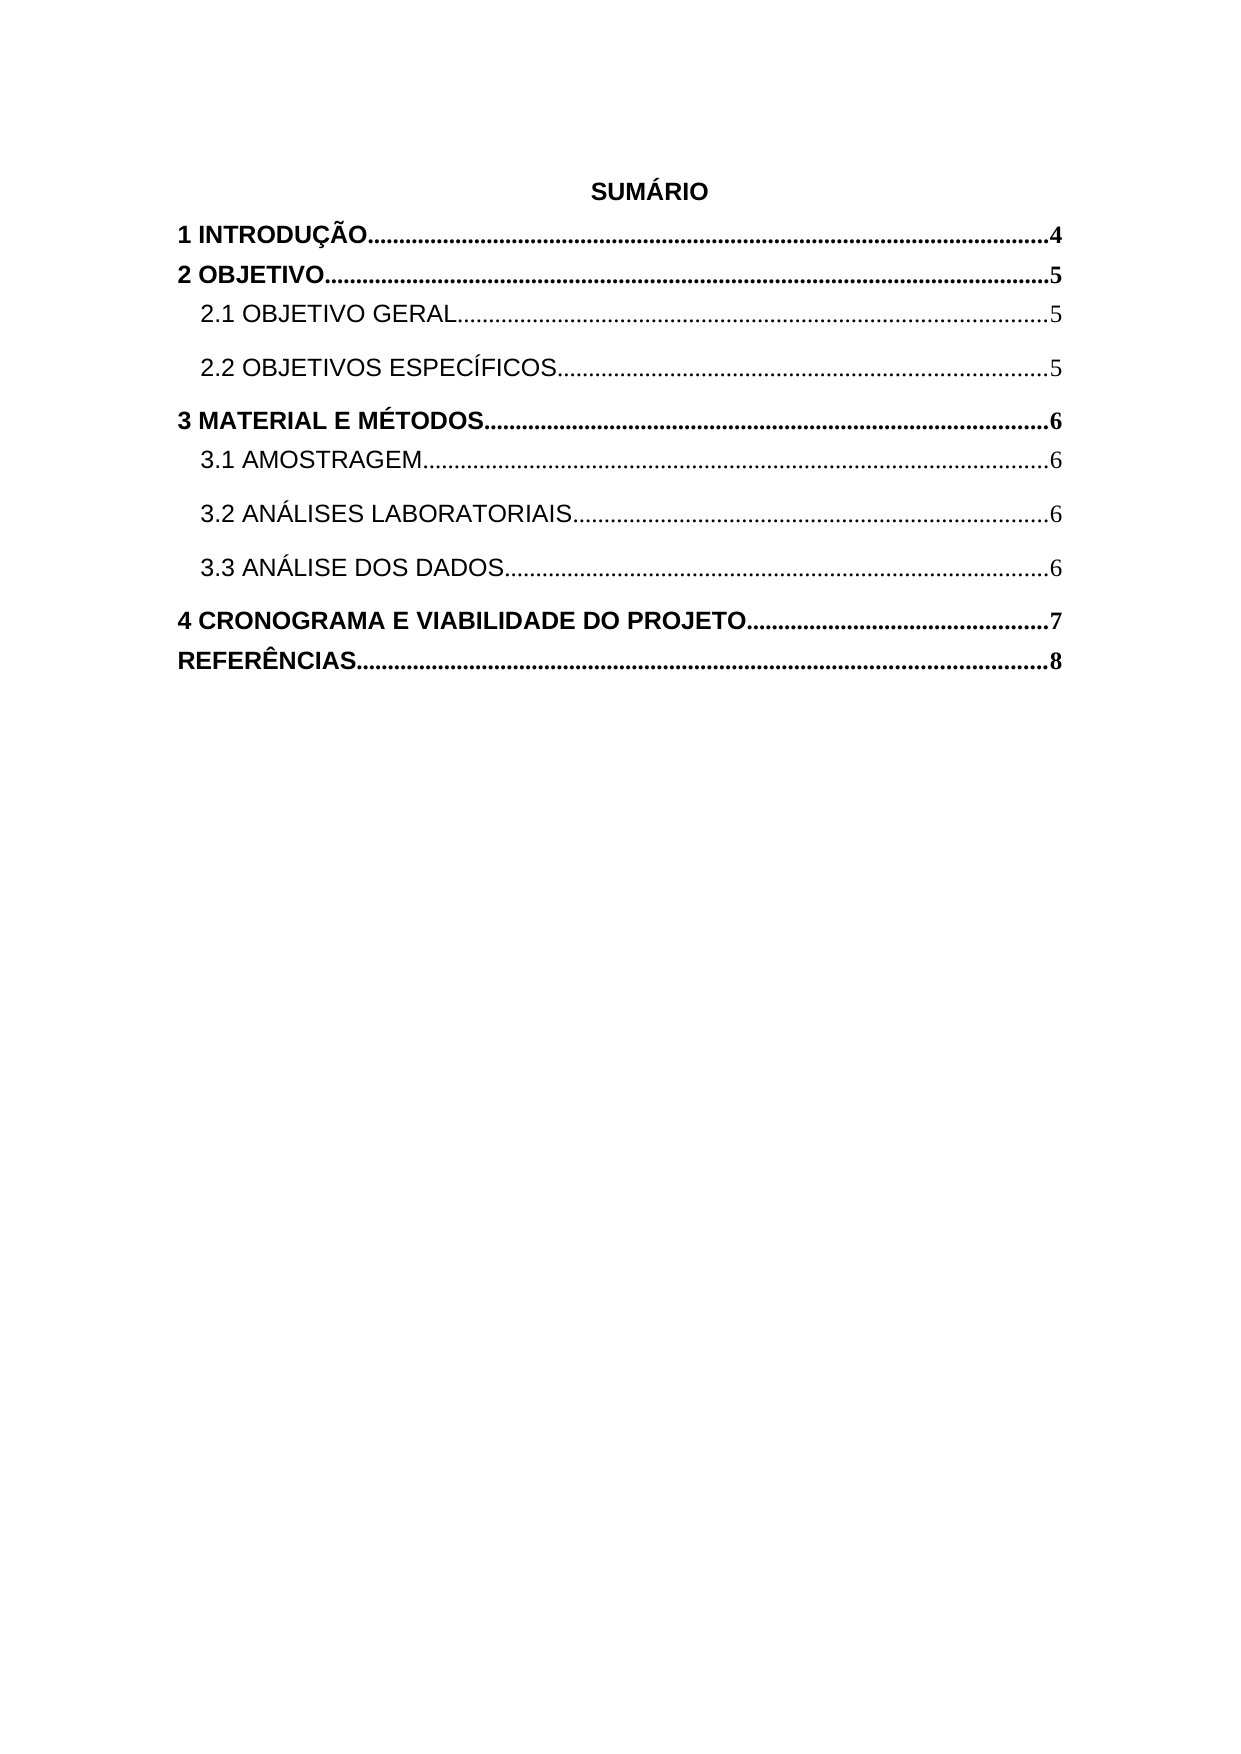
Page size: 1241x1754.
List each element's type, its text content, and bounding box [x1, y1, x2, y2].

text 3 MATERIAL E MÉTODOS 6 [177, 406, 1122, 435]
text 2.2 OBJETIVOS ESPECÍFICOS 5 [200, 352, 1122, 381]
text 2.1 OBJETIVO GERAL 5 [200, 299, 1122, 328]
text REFERÊNCIAS 8 [177, 646, 1122, 674]
text 4 CRONOGRAMA E VIABILIDADE DO PROJETO 7 [177, 606, 1122, 635]
text 2 OBJETIVO 5 [177, 259, 1122, 288]
text 3.2 ANÁLISES LABORATORIAIS 6 [200, 499, 1122, 528]
text 3.3 ANÁLISE DOS DADOS 6 [200, 553, 1122, 582]
text 1 INTRODUÇÃO 4 [177, 220, 1122, 249]
text SUMÁRIO [177, 177, 1122, 206]
text 3.1 AMOSTRAGEM 6 [200, 445, 1122, 474]
